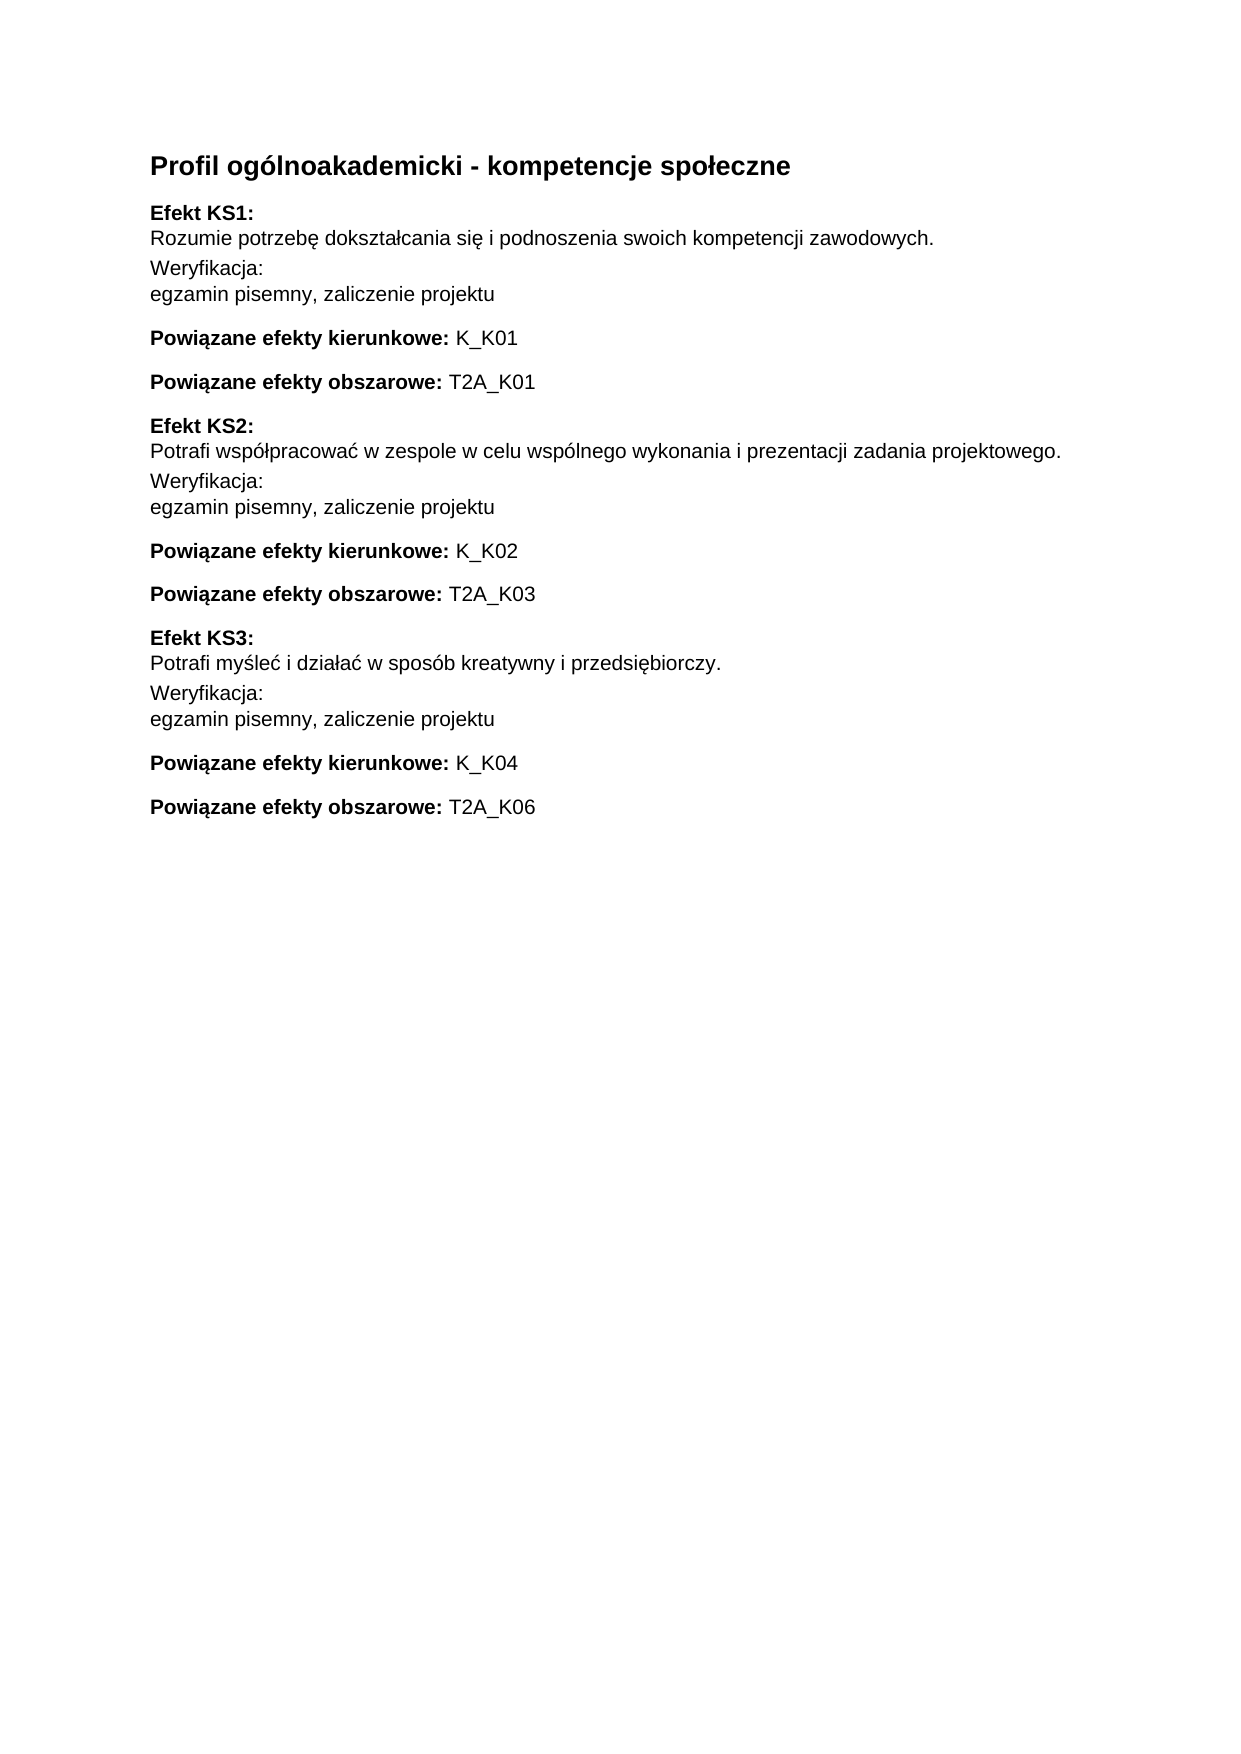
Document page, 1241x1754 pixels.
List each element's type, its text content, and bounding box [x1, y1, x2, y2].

text Weryfikacja: [150, 681, 1090, 705]
text Powiązane efekty kierunkowe: K_K04 [150, 751, 1090, 775]
subtitle Profil ogólnoakademicki - kompetencje społeczne [150, 150, 1090, 181]
text Efekt KS1: [150, 201, 1090, 225]
text Powiązane efekty obszarowe: T2A_K06 [150, 795, 1090, 819]
text Potrafi myśleć i działać w sposób kreatywny i przedsiębiorczy. [150, 651, 1090, 675]
text egzamin pisemny, zaliczenie projektu [150, 282, 1090, 306]
text Potrafi współpracować w zespole w celu wspólnego wykonania i prezentacji zadania projektowego. [150, 438, 1090, 462]
text egzamin pisemny, zaliczenie projektu [150, 495, 1090, 519]
text Weryfikacja: [150, 469, 1090, 493]
text Weryfikacja: [150, 256, 1090, 280]
text egzamin pisemny, zaliczenie projektu [150, 707, 1090, 731]
text Efekt KS3: [150, 626, 1090, 650]
text Powiązane efekty kierunkowe: K_K01 [150, 326, 1090, 350]
text Rozumie potrzebę dokształcania się i podnoszenia swoich kompetencji zawodowych. [150, 226, 1090, 250]
text Powiązane efekty obszarowe: T2A_K03 [150, 582, 1090, 606]
text Powiązane efekty kierunkowe: K_K02 [150, 538, 1090, 562]
text Powiązane efekty obszarowe: T2A_K01 [150, 370, 1090, 394]
text Efekt KS2: [150, 413, 1090, 437]
